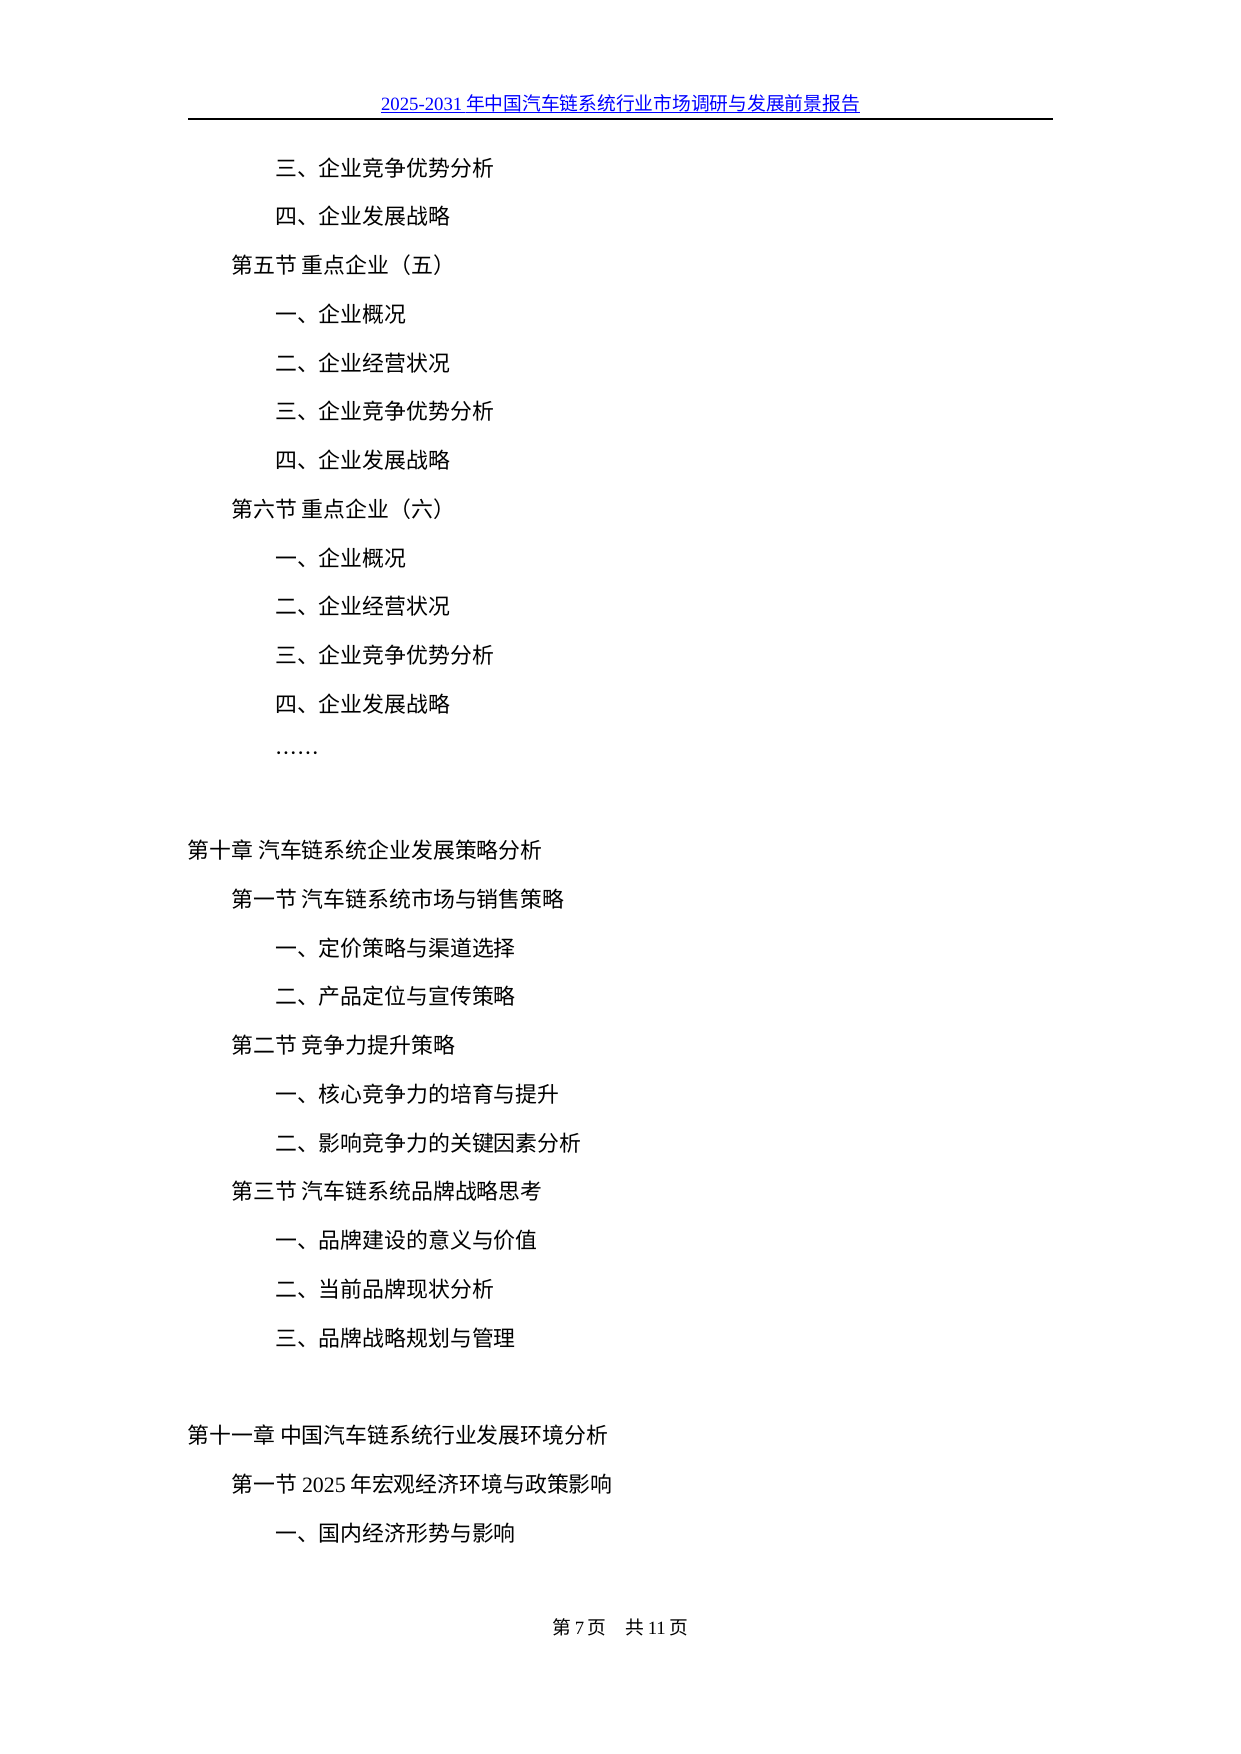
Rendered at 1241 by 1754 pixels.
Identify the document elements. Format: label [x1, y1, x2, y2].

text [187, 150, 1053, 1548]
